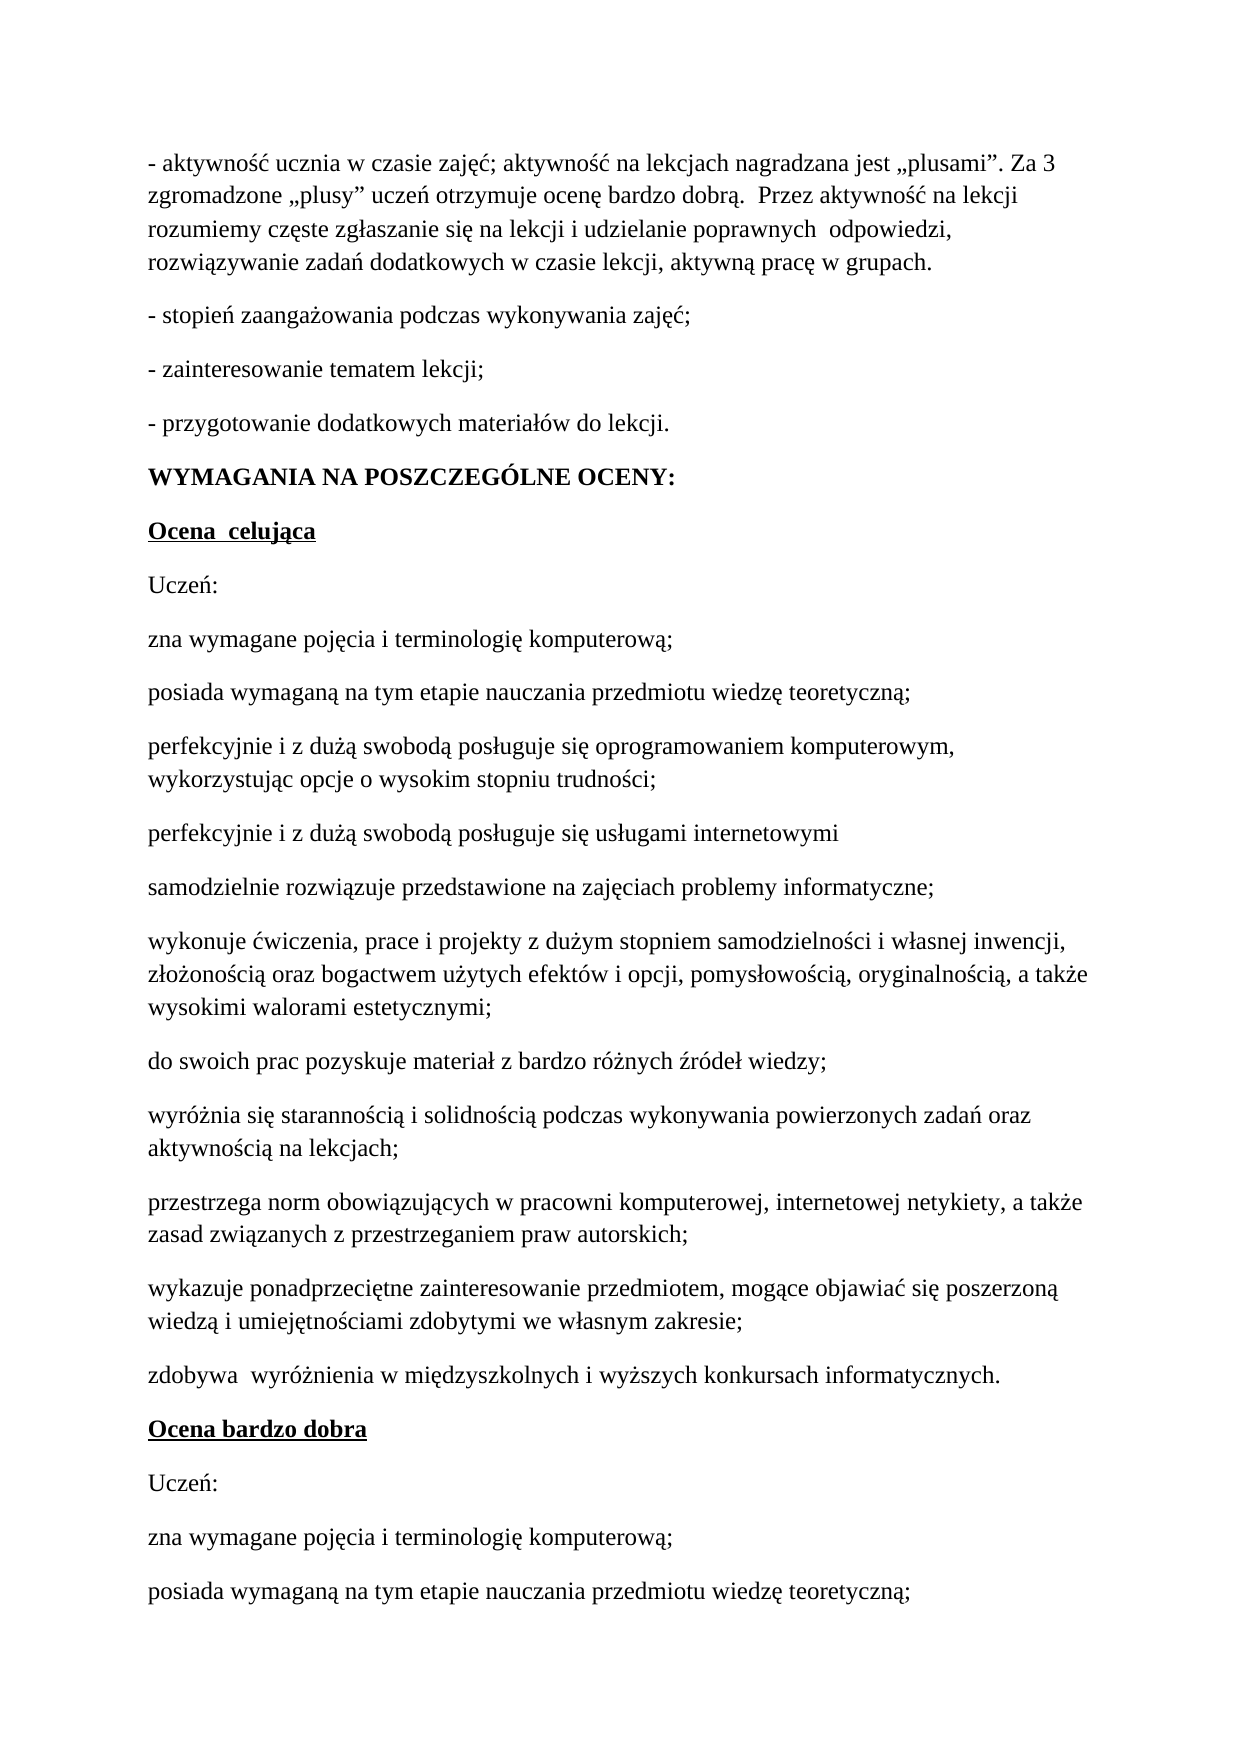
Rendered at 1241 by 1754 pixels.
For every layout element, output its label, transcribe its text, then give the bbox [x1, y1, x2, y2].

text WYMAGANIA NA POSZCZEGÓLNE OCENY: [148, 462, 1093, 491]
text - zainteresowanie tematem lekcji; [148, 354, 1093, 383]
text Uczeń: [148, 570, 1093, 598]
text zna wymagane pojęcia i terminologię komputerową; [148, 1522, 1093, 1551]
text samodzielnie rozwiązuje przedstawione na zajęciach problemy informatyczne; [148, 872, 1093, 901]
text wyróżnia się starannością i solidnością podczas wykonywania powierzonych zadań oraz aktywnością na lekcjach; [148, 1100, 1093, 1161]
text wykonuje ćwiczenia, prace i projekty z dużym stopniem samodzielności i własnej inwencji, złożonością oraz bogactwem użytych efektów i opcji, pomysłowością, oryginalnością, a także wysokimi walorami estetycznymi; [148, 926, 1093, 1021]
text posiada wymaganą na tym etapie nauczania przedmiotu wiedzę teoretyczną; [148, 677, 1093, 706]
text - aktywność ucznia w czasie zajęć; aktywność na lekcjach nagradzana jest „plusami”. Za 3 zgromadzone „plusy” uczeń otrzymuje ocenę bardzo dobrą. Przez aktywność na lekcji rozumiemy częste zgłaszanie się na lekcji i udzielanie poprawnych odpowiedzi, rozwiązywanie zadań dodatkowych w czasie lekcji, aktywną pracę w grupach. [148, 148, 1093, 275]
text - stopień zaangażowania podczas wykonywania zajęć; [148, 301, 1093, 329]
text perfekcyjnie i z dużą swobodą posługuje się usługami internetowymi [148, 818, 1093, 847]
text zna wymagane pojęcia i terminologię komputerową; [148, 624, 1093, 652]
text do swoich prac pozyskuje materiał z bardzo różnych źródeł wiedzy; [148, 1046, 1093, 1074]
text przestrzega norm obowiązujących w pracowni komputerowej, internetowej netykiety, a także zasad związanych z przestrzeganiem praw autorskich; [148, 1187, 1093, 1248]
text Ocena bardzo dobra [148, 1414, 1093, 1443]
text zdobywa wyróżnienia w międzyszkolnych i wyższych konkursach informatycznych. [148, 1360, 1093, 1389]
text posiada wymaganą na tym etapie nauczania przedmiotu wiedzę teoretyczną; [148, 1576, 1093, 1604]
text Uczeń: [148, 1468, 1093, 1497]
text Ocena celująca [148, 516, 1093, 545]
text wykazuje ponadprzeciętne zainteresowanie przedmiotem, mogące objawiać się poszerzoną wiedzą i umiejętnościami zdobytymi we własnym zakresie; [148, 1273, 1093, 1335]
text - przygotowanie dodatkowych materiałów do lekcji. [148, 408, 1093, 437]
text perfekcyjnie i z dużą swobodą posługuje się oprogramowaniem komputerowym, wykorzystując opcje o wysokim stopniu trudności; [148, 731, 1093, 793]
